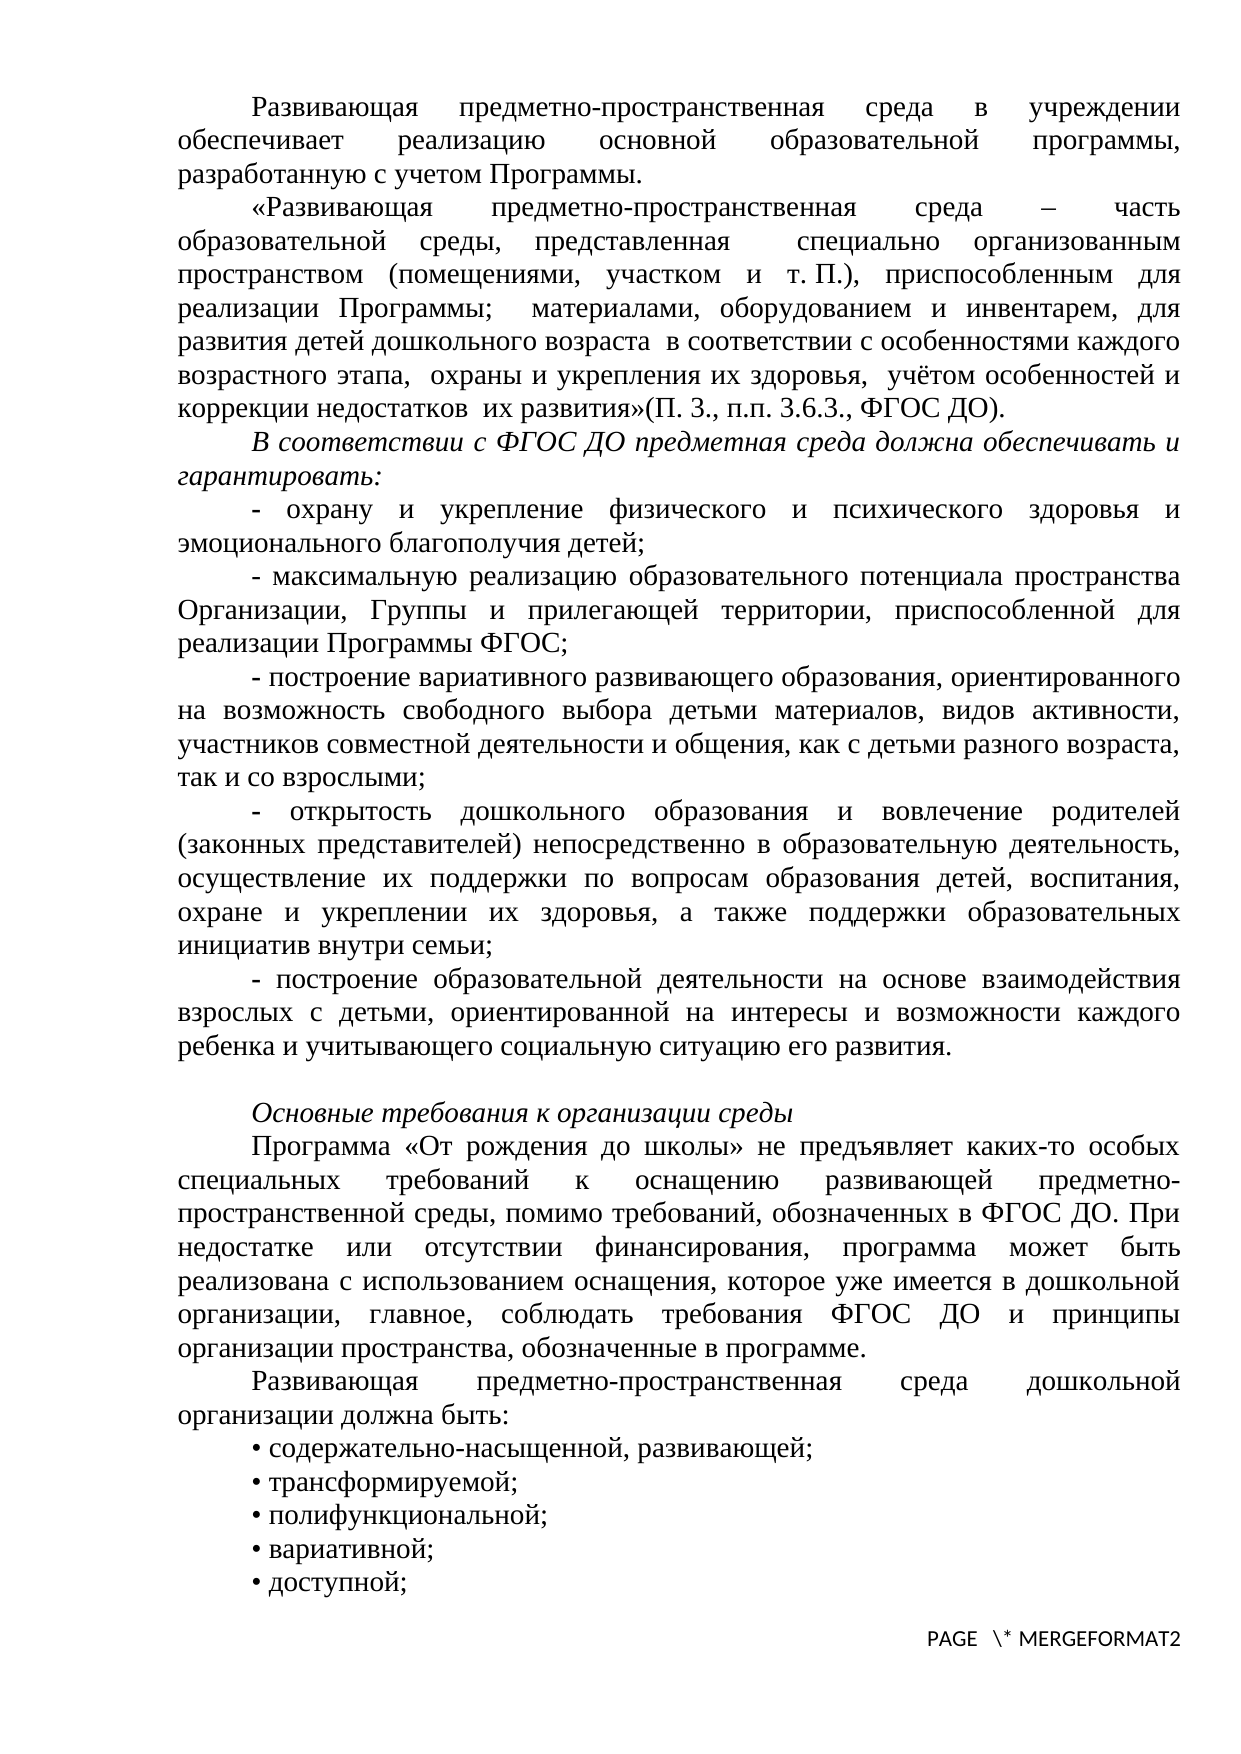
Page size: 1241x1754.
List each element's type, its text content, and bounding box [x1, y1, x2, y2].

text Программа «От рождения до школы» не предъявляет каких-то особых специальных требований к оснащению развивающей предметно-пространственной среды, помимо требований, обозначенных в ФГОС ДО. При недостатке или отсутствии финансирования, программа может быть реализована с использованием оснащения, которое уже имеется в дошкольной организации, главное, соблюдать требования ФГОС ДО и принципы организации пространства, обозначенные в программе. [177, 1128, 1181, 1363]
text • вариативной; [177, 1531, 1181, 1564]
text Развивающая предметно-пространственная среда в учреждении обеспечивает реализацию основной образовательной программы, разработанную с учетом Программы. [177, 89, 1181, 189]
text • доступной; [177, 1564, 1181, 1598]
text Развивающая предметно-пространственная среда дошкольной организации должна быть: [177, 1363, 1181, 1430]
text • трансформируемой; [177, 1464, 1181, 1497]
text «Развивающая предметно-пространственная среда – часть образовательной среды, представленная специально организованным пространством (помещениями, участком и т. П.), приспособленным для реализации Программы; материалами, оборудованием и инвентарем, для развития детей дошкольного возраста в соответствии с особенностями каждого возрастного этапа, охраны и укрепления их здоровья, учётом особенностей и коррекции недостатков их развития»(П. 3., п.п. 3.6.3., ФГОС ДО). [177, 189, 1181, 424]
text - открытость дошкольного образования и вовлечение родителей (законных представителей) непосредственно в образовательную деятельность, осуществление их поддержки по вопросам образования детей, воспитания, охране и укреплении их здоровья, а также поддержки образовательных инициатив внутри семьи; [177, 793, 1181, 961]
text • содержательно-насыщенной, развивающей; [177, 1430, 1181, 1464]
text - построение вариативного развивающего образования, ориентированного на возможность свободного выбора детьми материалов, видов активности, участников совместной деятельности и общения, как с детьми разного возраста, так и со взрослыми; [177, 659, 1181, 793]
text Основные требования к организации среды [177, 1095, 1181, 1128]
text - охрану и укрепление физического и психического здоровья и эмоционального благополучия детей; [177, 491, 1181, 558]
text • полифункциональной; [177, 1497, 1181, 1531]
text - построение образовательной деятельности на основе взаимодействия взрослых с детьми, ориентированной на интересы и возможности каждого ребенка и учитывающего социальную ситуацию его развития. [177, 961, 1181, 1061]
text В соответствии с ФГОС ДО предметная среда должна обеспечивать и гарантировать: [177, 424, 1181, 491]
text - максимальную реализацию образовательного потенциала пространства Организации, Группы и прилегающей территории, приспособленной для реализации Программы ФГОС; [177, 558, 1181, 659]
